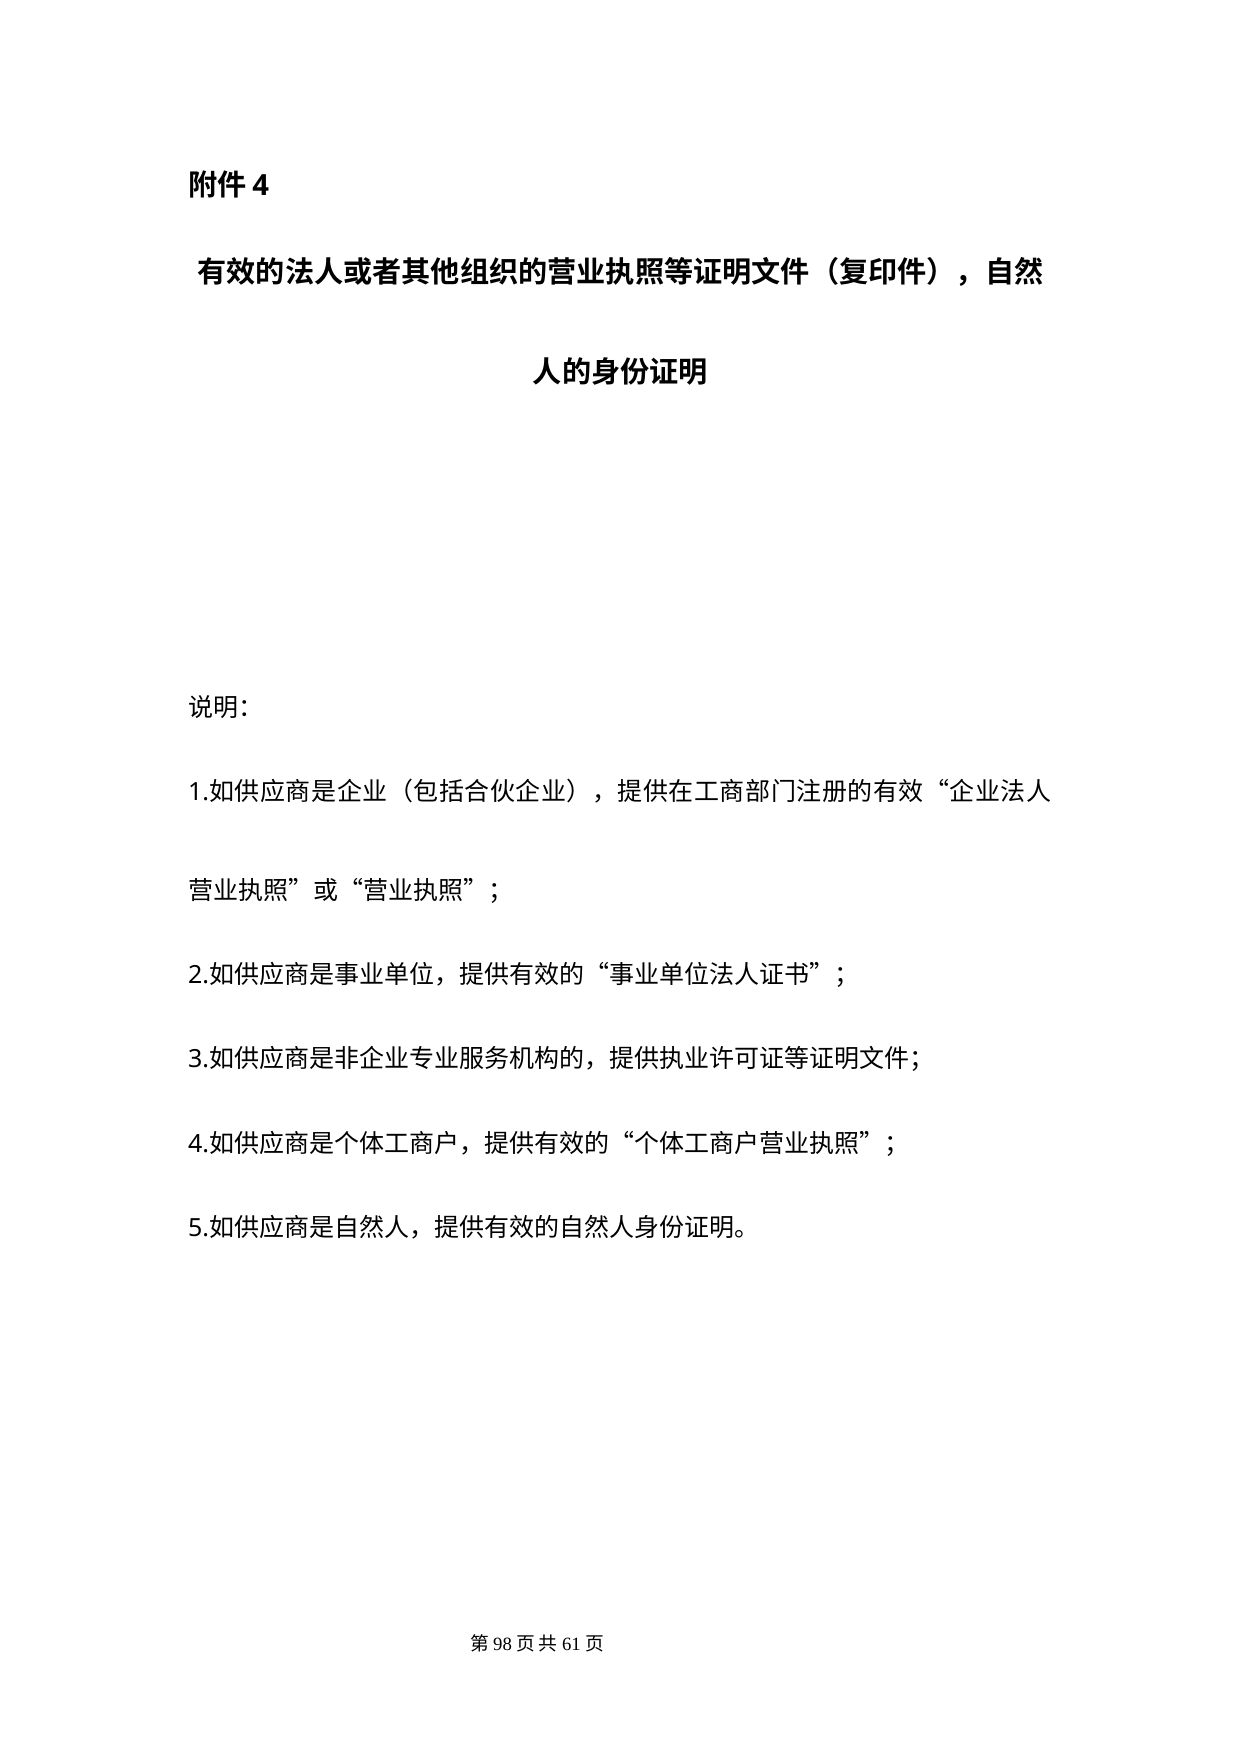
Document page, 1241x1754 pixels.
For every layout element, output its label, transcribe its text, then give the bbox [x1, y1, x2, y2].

text 说明： [188, 672, 1052, 738]
text 有效的法人或者其他组织的营业执照等证明文件（复印件），自然人的身份证明 [188, 237, 1052, 402]
text 2.如供应商是事业单位，提供有效的“事业单位法人证书”； [188, 940, 1052, 1006]
text 4.如供应商是个体工商户，提供有效的“个体工商户营业执照”； [188, 1108, 1052, 1174]
text 附件4 [188, 150, 1052, 216]
text 3.如供应商是非企业专业服务机构的，提供执业许可证等证明文件； [188, 1024, 1052, 1090]
text 5.如供应商是自然人，提供有效的自然人身份证明。 [188, 1192, 1052, 1258]
text 1.如供应商是企业（包括合伙企业），提供在工商部门注册的有效“企业法人营业执照”或“营业执照”； [188, 757, 1052, 922]
